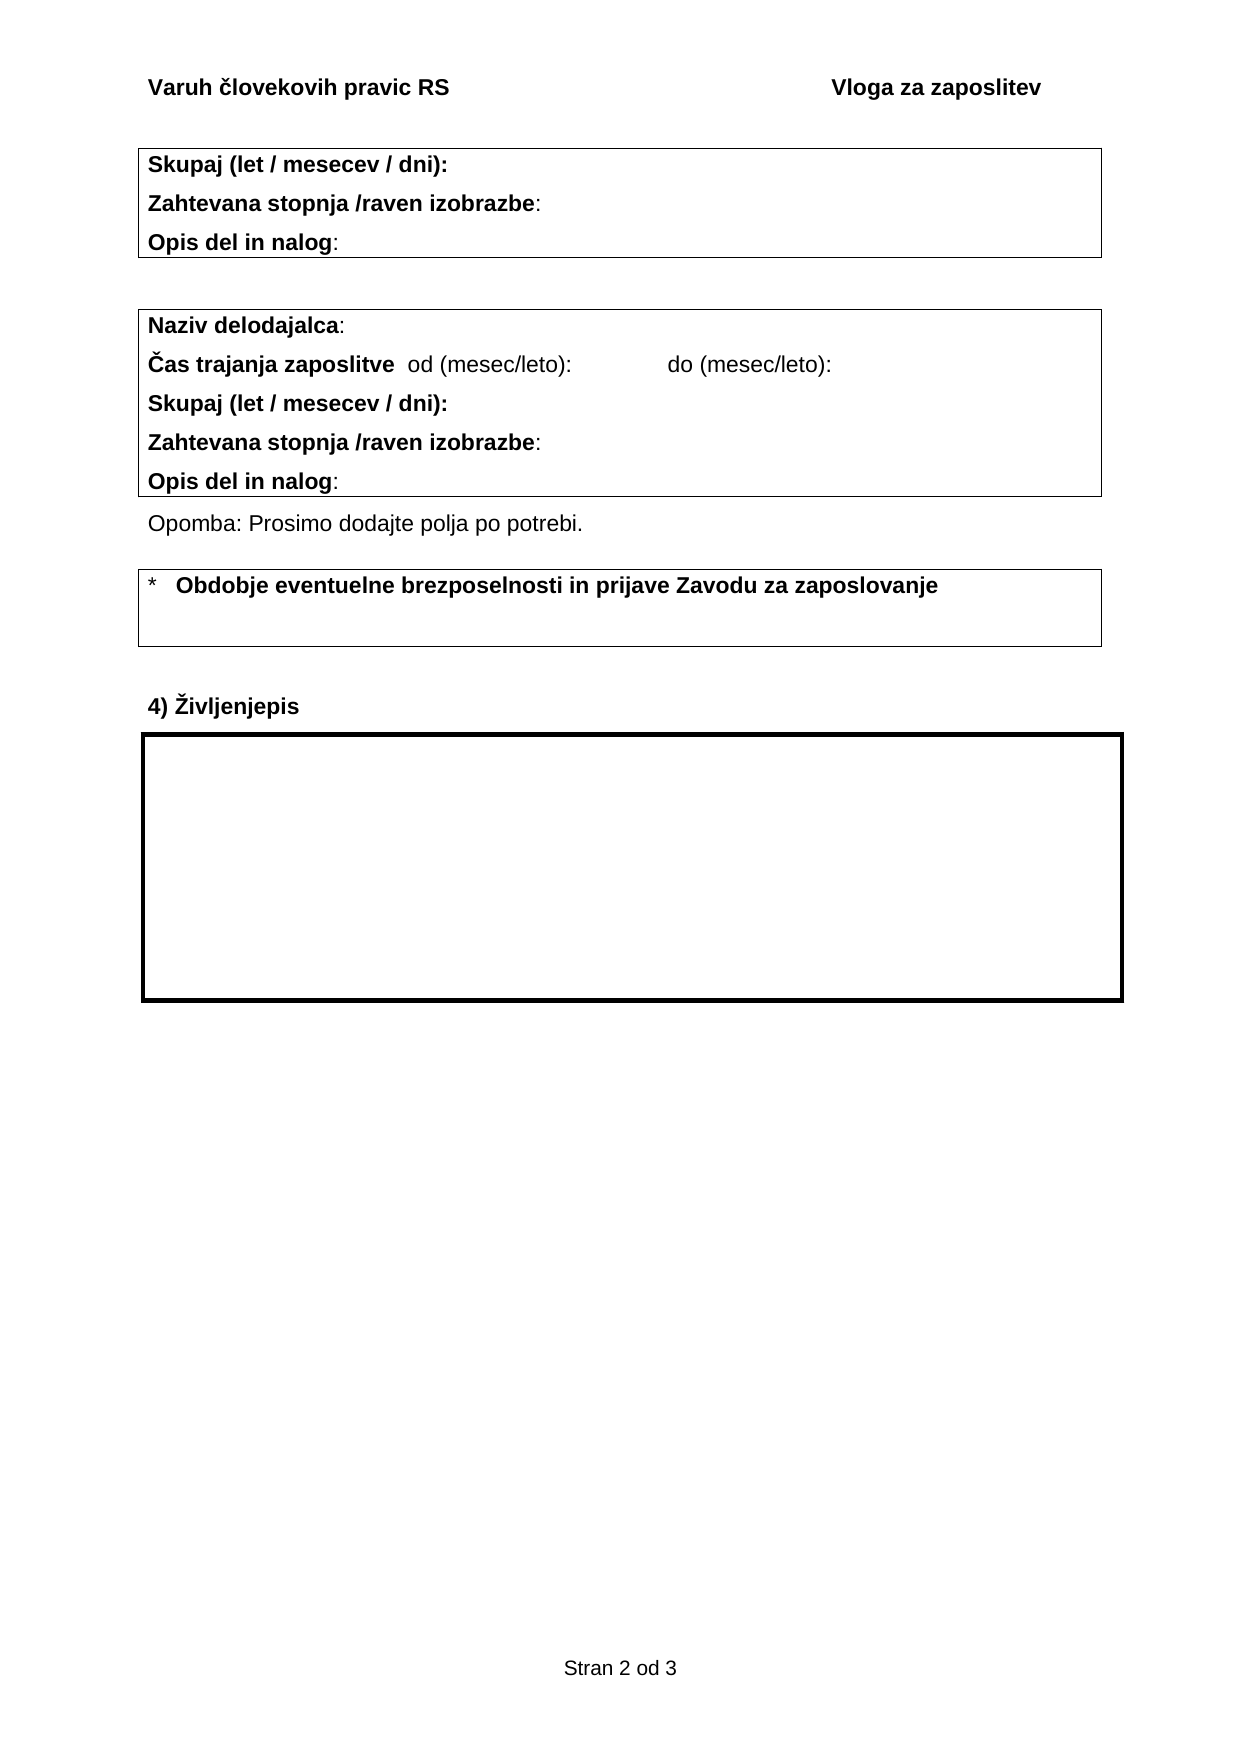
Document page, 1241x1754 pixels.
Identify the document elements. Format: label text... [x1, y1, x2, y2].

text Opis del in nalog: [139, 465, 1101, 496]
text * Obdobje eventuelne brezposelnosti in prijave Zavodu za zaposlovanje [139, 570, 1101, 598]
text Naziv delodajalca: [139, 310, 1101, 339]
text Opomba: Prosimo dodajte polja po potrebi. [148, 510, 1092, 536]
text Skupaj (let / mesecev / dni): [139, 387, 1101, 417]
text Zahtevana stopnja /raven izobrazbe: [139, 426, 1101, 455]
text 4) Življenjepis [148, 693, 1092, 719]
text Zahtevana stopnja /raven izobrazbe: [139, 187, 1101, 216]
text Skupaj (let / mesecev / dni): [139, 149, 1101, 177]
text Čas trajanja zaposlitve od (mesec/leto): do (mesec/leto): [139, 348, 1101, 378]
text Opis del in nalog: [139, 225, 1101, 257]
